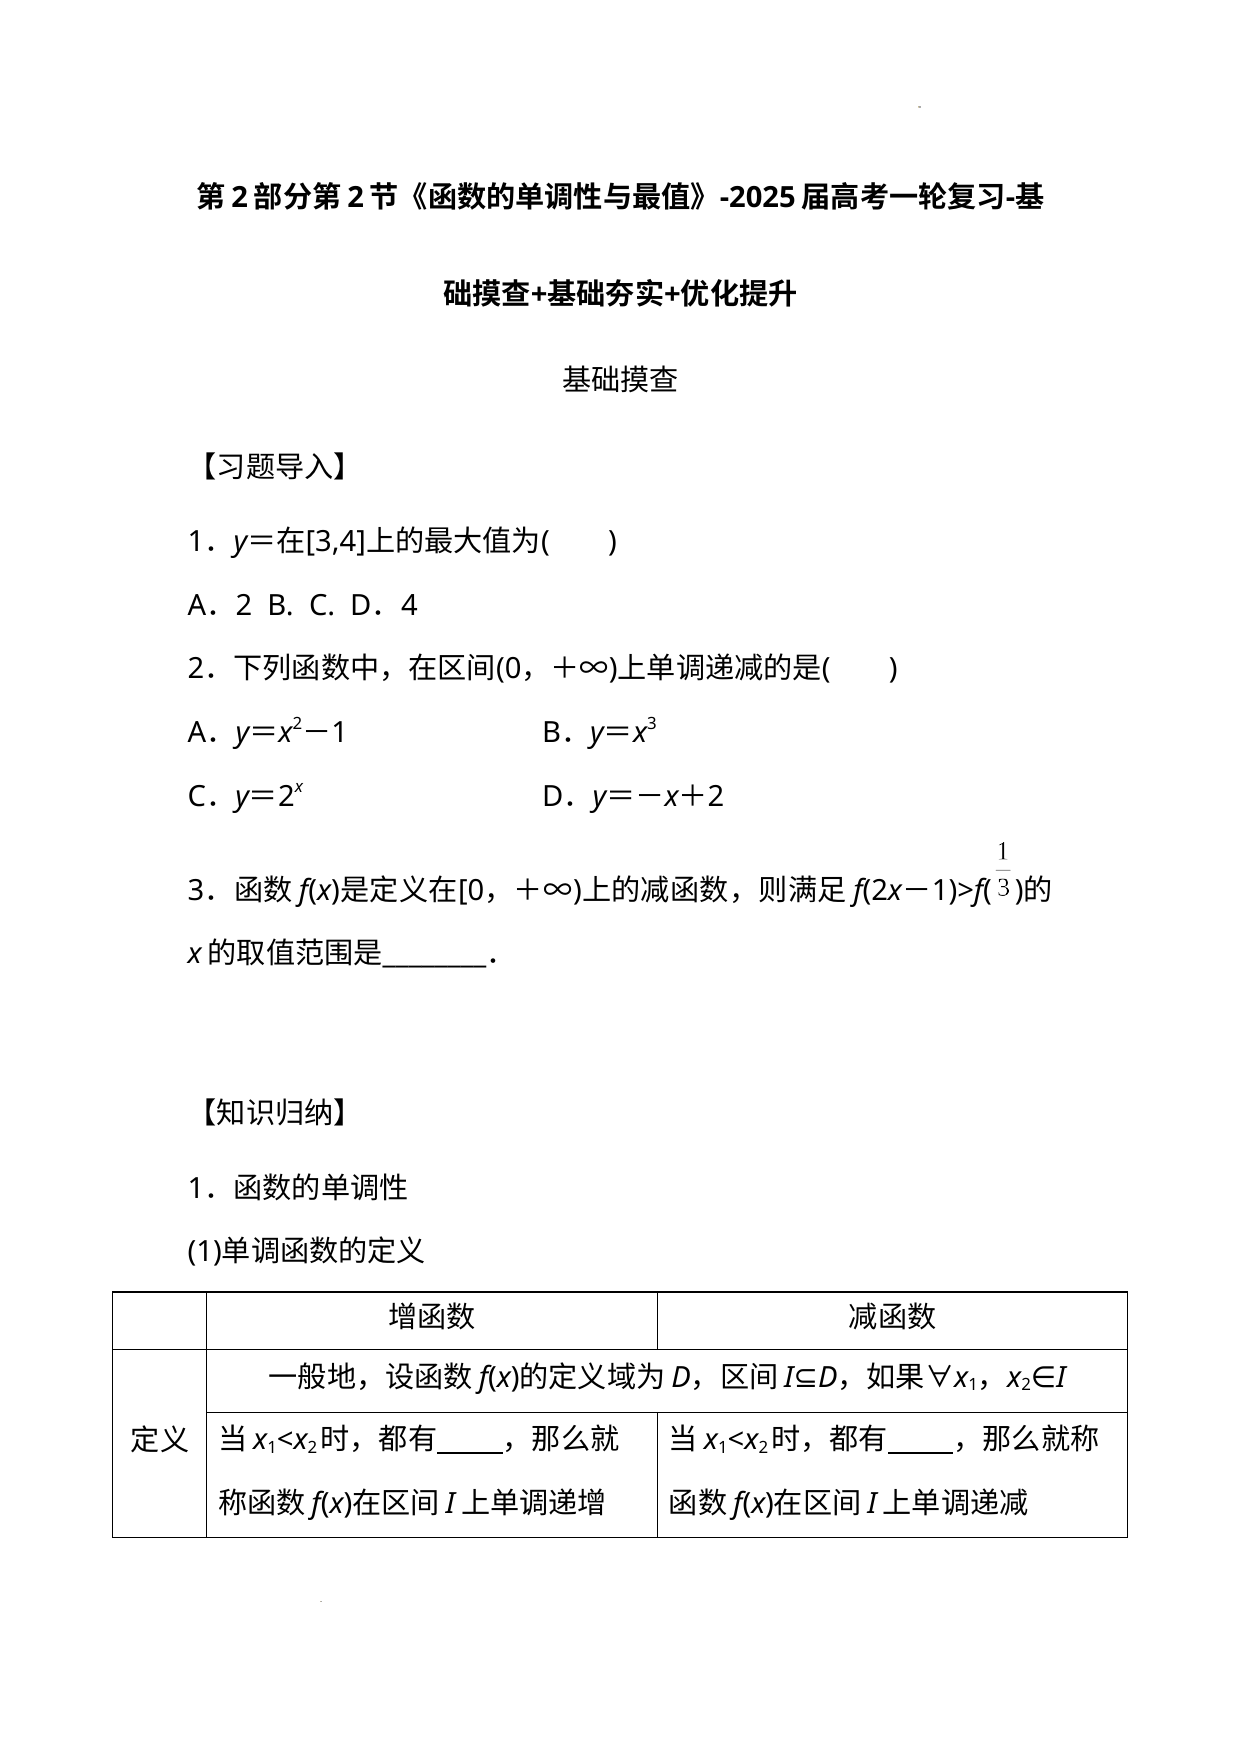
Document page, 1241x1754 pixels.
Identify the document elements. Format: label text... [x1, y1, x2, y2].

table_cell 当x1<x2时，都有 ，那么就称函数f(x)在区间I上单调递增 [207, 1413, 657, 1537]
text 1．y＝在[3,4]上的最大值为( ) [187, 518, 1053, 560]
table_header 增函数 [207, 1293, 657, 1349]
text 【知识归纳】 [187, 1078, 1053, 1143]
table_cell 一般地，设函数f(x)的定义域为D，区间I⊆D，如果∀x1，x2∈I [207, 1350, 1127, 1412]
table_header [113, 1293, 206, 1349]
text 基础摸查 [187, 346, 1053, 411]
text 第2部分第2节《函数的单调性与最值》-2025届高考一轮复习-基础摸查+基础夯实+优化提升 [187, 162, 1053, 324]
table_cell 当x1<x2时，都有 ，那么就称函数f(x)在区间I上单调递减 [658, 1413, 1127, 1537]
text A．2 B. C. D．4 [187, 581, 1053, 624]
text 2．下列函数中，在区间(0，＋∞)上单调递减的是( ) [187, 645, 1053, 687]
text A．y＝x2－1 B．y＝x3 [187, 708, 1053, 751]
text 1．函数的单调性 [187, 1164, 1053, 1207]
text 3．函数f(x)是定义在[0，＋∞)上的减函数，则满足f(2x－1)>f()的x的取值范围是________． [187, 836, 1053, 972]
text 【习题导入】 [187, 432, 1053, 497]
text (1)单调函数的定义 [187, 1228, 1053, 1270]
table_cell 定义 [113, 1350, 206, 1537]
table_header 减函数 [658, 1293, 1127, 1349]
text C．y＝2x D．y＝－x＋2 [187, 772, 1053, 814]
